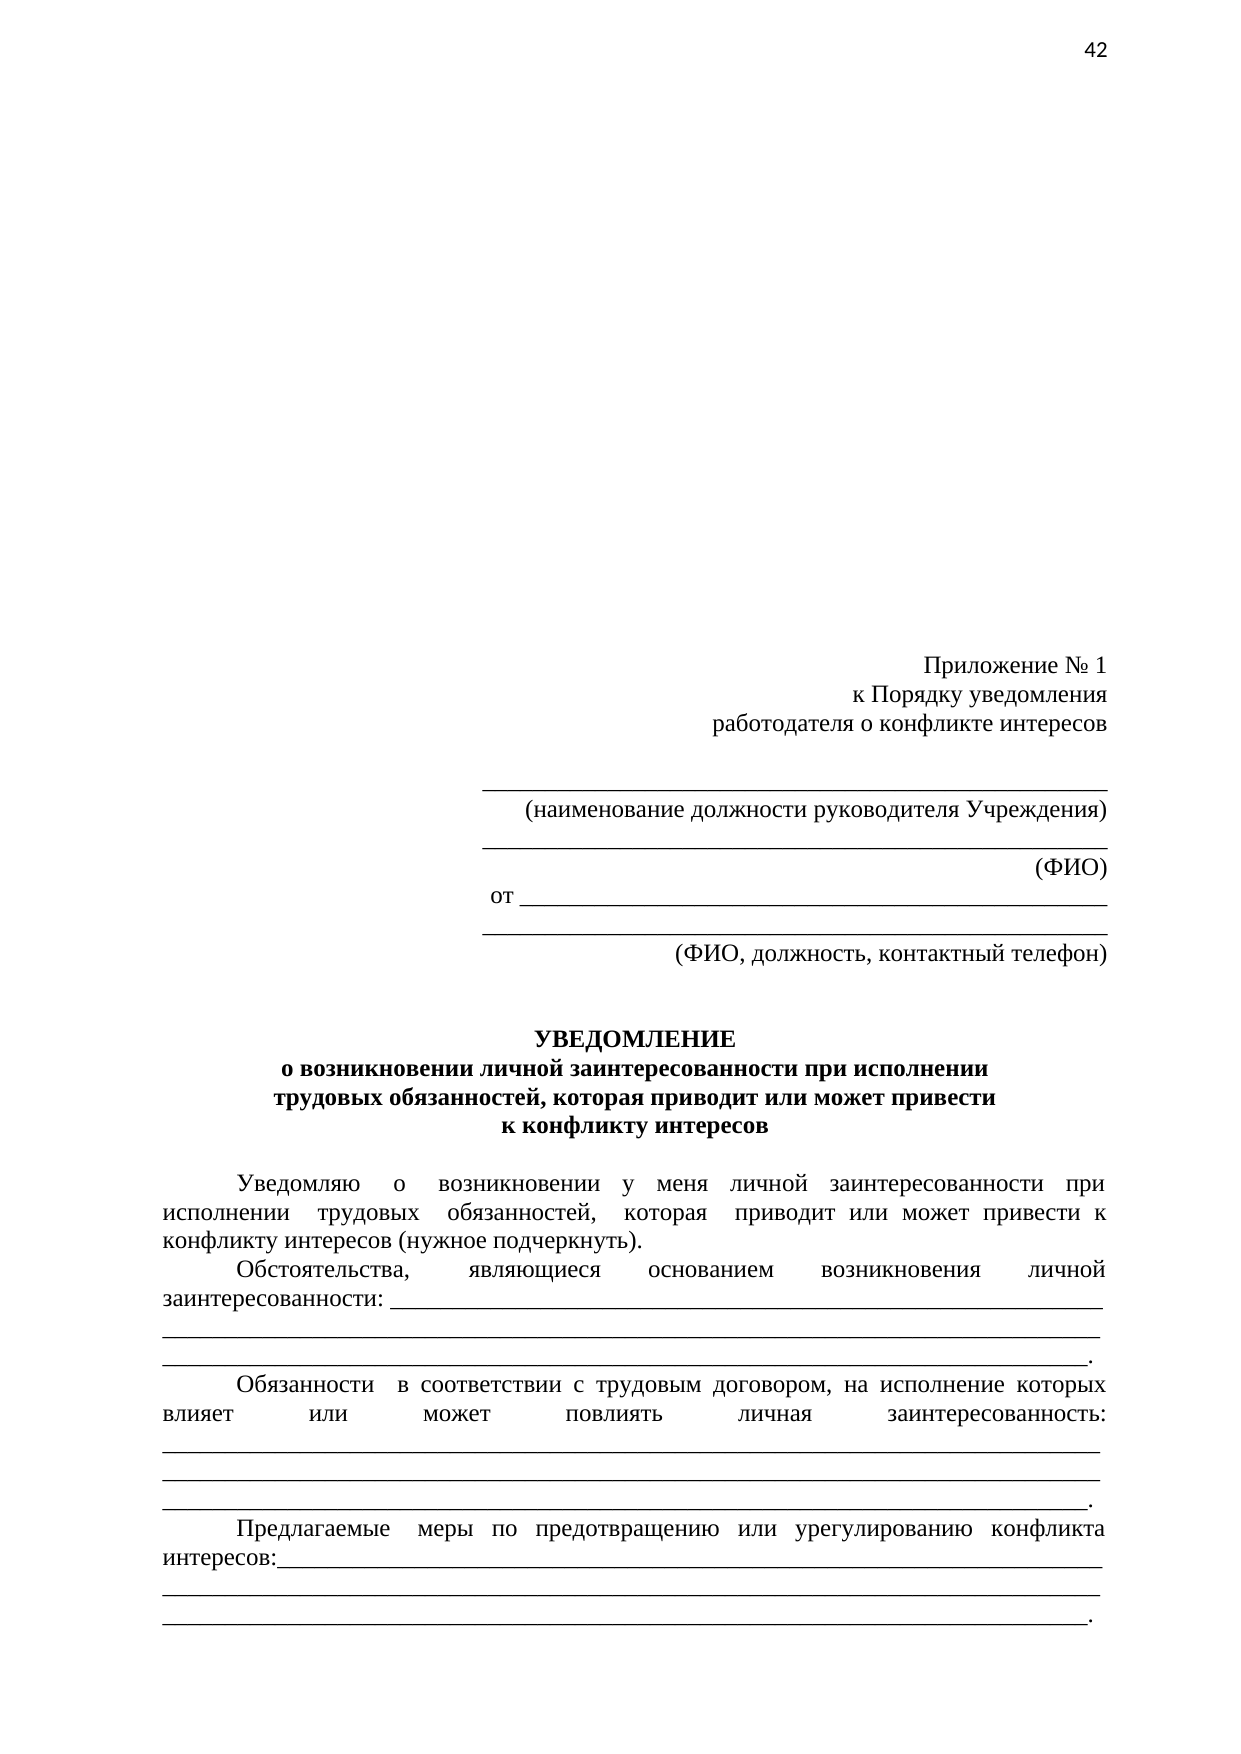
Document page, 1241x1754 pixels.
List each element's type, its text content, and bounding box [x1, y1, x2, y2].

text Обстоятельства, являющиеся основанием возникновения личной заинтересованности: _________________________________________________________ [162, 1254, 1107, 1312]
text Приложение № 1 [162, 651, 1107, 679]
text ___________________________________________________________________________ [162, 1456, 1107, 1484]
text __________________________________________________ [162, 909, 1107, 938]
text (ФИО, должность, контактный телефон) [162, 938, 1107, 967]
text _____________________________________________________________________________________________________________________________________________________. [162, 1312, 1107, 1369]
text __________________________________________________ [162, 823, 1107, 852]
text __________________________________________________ [162, 766, 1107, 794]
text Уведомляю о возникновении у меня личной заинтересованности при исполнении трудовых обязанностей, которая приводит или может привести к конфликту интересов (нужное подчеркнуть). [162, 1168, 1107, 1254]
text (наименование должности руководителя Учреждения) [162, 794, 1107, 823]
text о возникновении личной заинтересованности при исполнении [162, 1053, 1107, 1082]
text от _______________________________________________ [162, 881, 1107, 909]
text работодателя о конфликте интересов [162, 708, 1107, 737]
text Обязанности в соответствии с трудовым договором, на исполнение которых влияет или может повлиять личная заинтересованность: ___________________________________________________________________________ [162, 1369, 1107, 1456]
text (ФИО) [162, 852, 1107, 881]
text трудовых обязанностей, которая приводит или может привести [162, 1082, 1107, 1111]
text __________________________________________________________________________. [162, 1599, 1107, 1628]
text Предлагаемые меры по предотвращению или урегулированию конфликта интересов:__________________________________________________________________ [162, 1513, 1107, 1571]
text к Порядку уведомления [162, 679, 1107, 708]
text УВЕДОМЛЕНИЕ [162, 1024, 1107, 1053]
text __________________________________________________________________________. [162, 1484, 1107, 1513]
text ___________________________________________________________________________ [162, 1571, 1107, 1599]
text к конфликту интересов [162, 1111, 1107, 1139]
